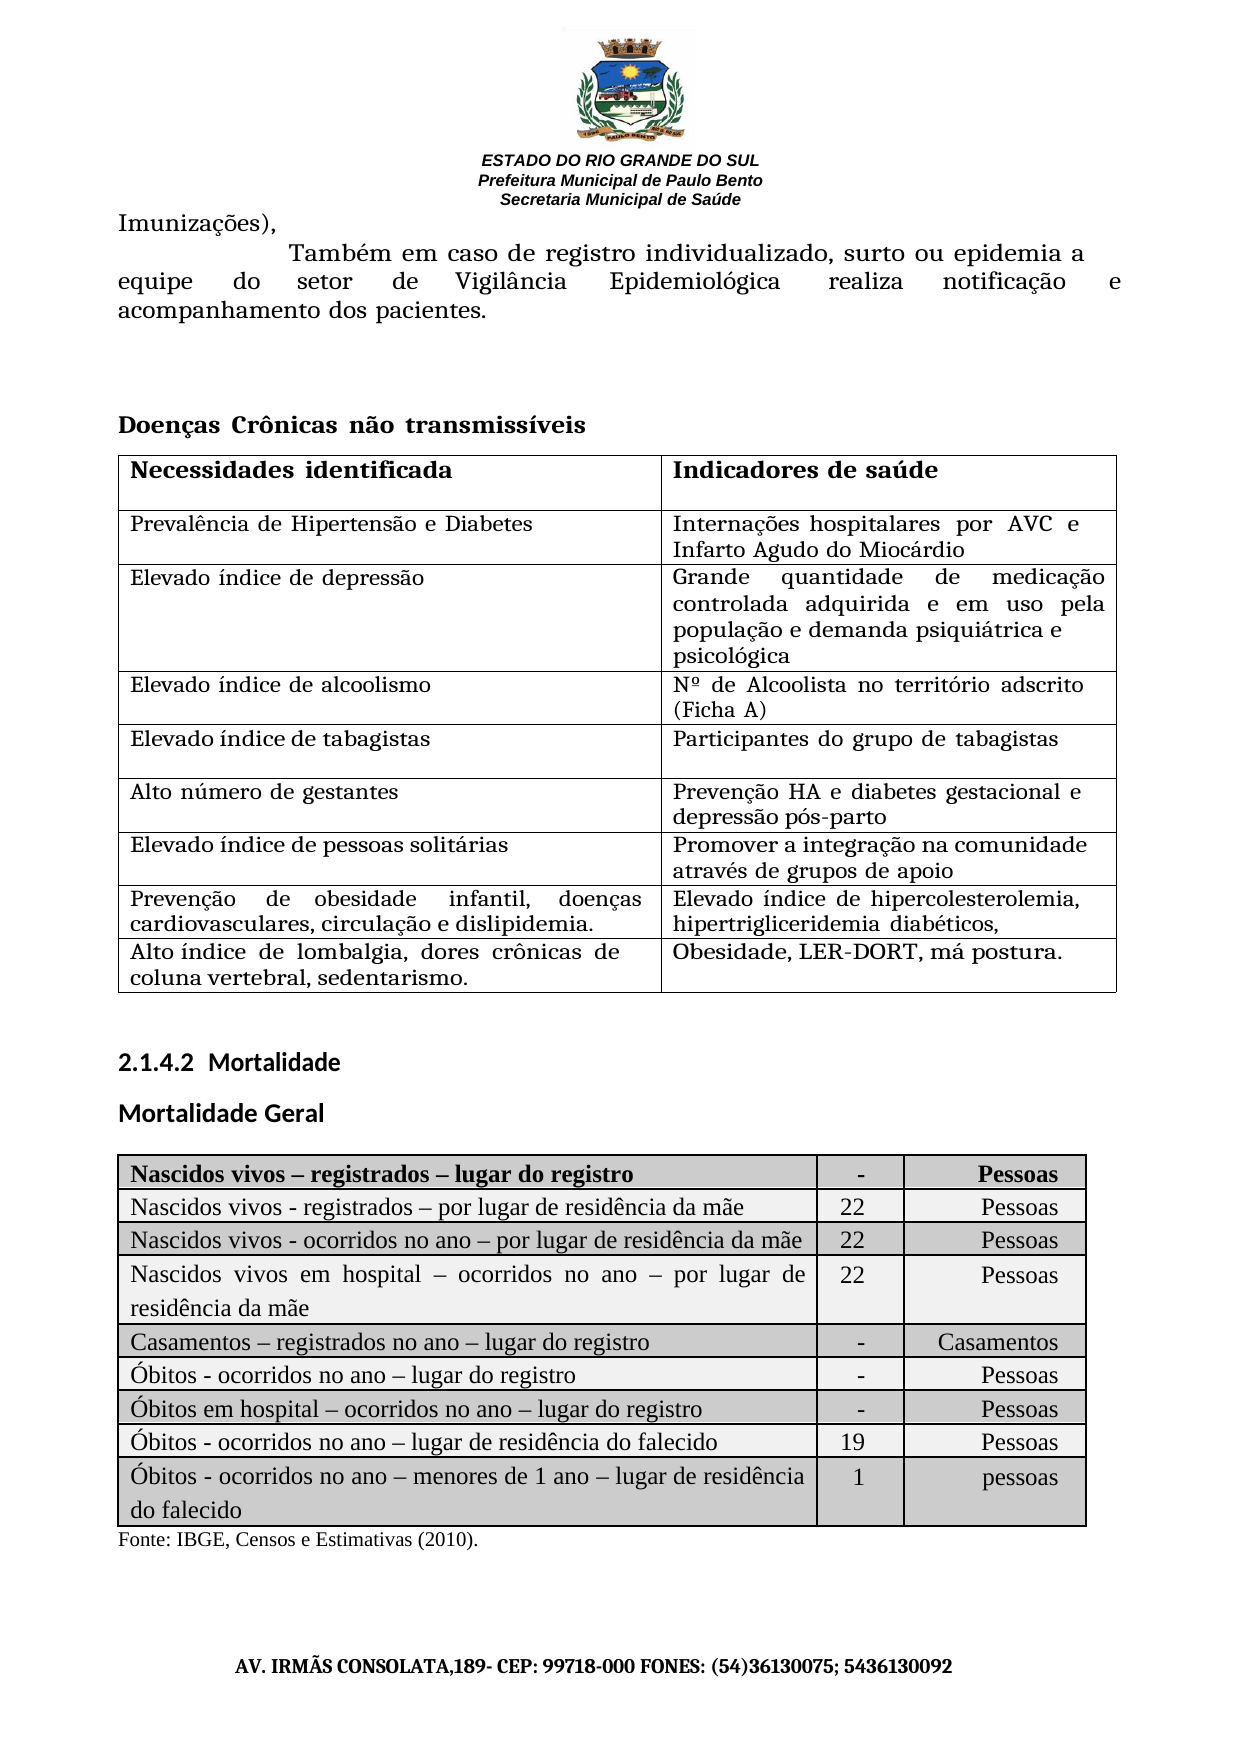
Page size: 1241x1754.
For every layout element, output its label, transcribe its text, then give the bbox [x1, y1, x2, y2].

table_cell Óbitos - ocorridos no ano – menores de 1 ano – lugar de residência do falecido [119, 1458, 816, 1525]
table_cell Pessoas [905, 1190, 1085, 1221]
list Mortalidade Mortalidade Geral [118, 1045, 344, 1129]
table_cell - [818, 1358, 903, 1389]
table_cell - [818, 1391, 903, 1422]
table_header Necessidades identificada [119, 456, 661, 510]
table_cell Óbitos em hospital – ocorridos no ano – lugar do registro [119, 1391, 816, 1422]
table_cell 22 [818, 1190, 903, 1221]
table_cell Óbitos - ocorridos no ano – lugar de residência do falecido [119, 1425, 816, 1456]
table_cell Elevado índice de tabagistas [119, 725, 661, 778]
table_cell Obesidade, LER-DORT, má postura. [662, 939, 1116, 991]
table_header Pessoas [905, 1156, 1085, 1187]
table_cell Alto índice de lombalgia, dores crônicas de coluna vertebral, sedentarismo. [119, 939, 661, 991]
table_cell Pessoas [905, 1256, 1085, 1323]
text Doenças Crônicas não transmissíveis [118, 411, 1221, 440]
table_cell Internações hospitalares por AVC e Infarto Agudo do Miocárdio [662, 511, 1116, 564]
table_cell Elevado índice de hipercolesterolemia, hipertrigliceridemia diabéticos, [662, 886, 1116, 938]
table_cell pessoas [905, 1458, 1085, 1525]
table_cell Elevado índice de alcoolismo [119, 672, 661, 724]
text Fonte: IBGE, Censos e Estimativas (2010). [118, 1527, 1221, 1551]
table_cell Pessoas [905, 1358, 1085, 1389]
table_header Indicadores de saúde [662, 456, 1116, 510]
table_cell Nascidos vivos em hospital – ocorridos no ano – por lugar de residência da mãe [119, 1256, 816, 1323]
picture [561, 26, 695, 154]
table_cell 1 [818, 1458, 903, 1525]
table_header - [818, 1156, 903, 1187]
table_cell Pessoas [905, 1223, 1085, 1254]
text Também em caso de registro individualizado, surto ou epidemia a [288, 238, 1221, 267]
table_cell - [818, 1325, 903, 1356]
table_cell Nascidos vivos - ocorridos no ano – por lugar de residência da mãe [119, 1223, 816, 1254]
text equipe do setor de Vigilância Epidemiológica realiza notificação e acompanhamento dos pacientes. [118, 267, 1122, 324]
table_cell Grande quantidade de medicação controlada adquirida e em uso pela população e demanda psiquiátrica e psicológica [662, 565, 1116, 671]
table_header Nascidos vivos – registrados – lugar do registro [119, 1156, 816, 1187]
table_cell 22 [818, 1223, 903, 1254]
table_cell 22 [818, 1256, 903, 1323]
table_cell Óbitos - ocorridos no ano – lugar do registro [119, 1358, 816, 1389]
table_cell Nº de Alcoolista no território adscrito (Ficha A) [662, 672, 1116, 724]
table_cell Prevenção de obesidade infantil, doenças cardiovasculares, circulação e dislipidemia. [119, 886, 661, 938]
table_cell Promover a integração na comunidade através de grupos de apoio [662, 833, 1116, 885]
table_cell Pessoas [905, 1425, 1085, 1456]
text Imunizações), [118, 208, 1221, 238]
table_cell 19 [818, 1425, 903, 1456]
table_cell Casamentos [905, 1325, 1085, 1356]
table_cell Pessoas [905, 1391, 1085, 1422]
table_cell Participantes do grupo de tabagistas [662, 725, 1116, 778]
table_cell Elevado índice de pessoas solitárias [119, 833, 661, 885]
table_cell Prevenção HA e diabetes gestacional e depressão pós-parto [662, 779, 1116, 831]
table_cell Nascidos vivos - registrados – por lugar de residência da mãe [119, 1190, 816, 1221]
table_cell Alto número de gestantes [119, 779, 661, 831]
table_cell Elevado índice de depressão [119, 565, 661, 671]
table_cell Prevalência de Hipertensão e Diabetes [119, 511, 661, 564]
table_cell Casamentos – registrados no ano – lugar do registro [119, 1325, 816, 1356]
